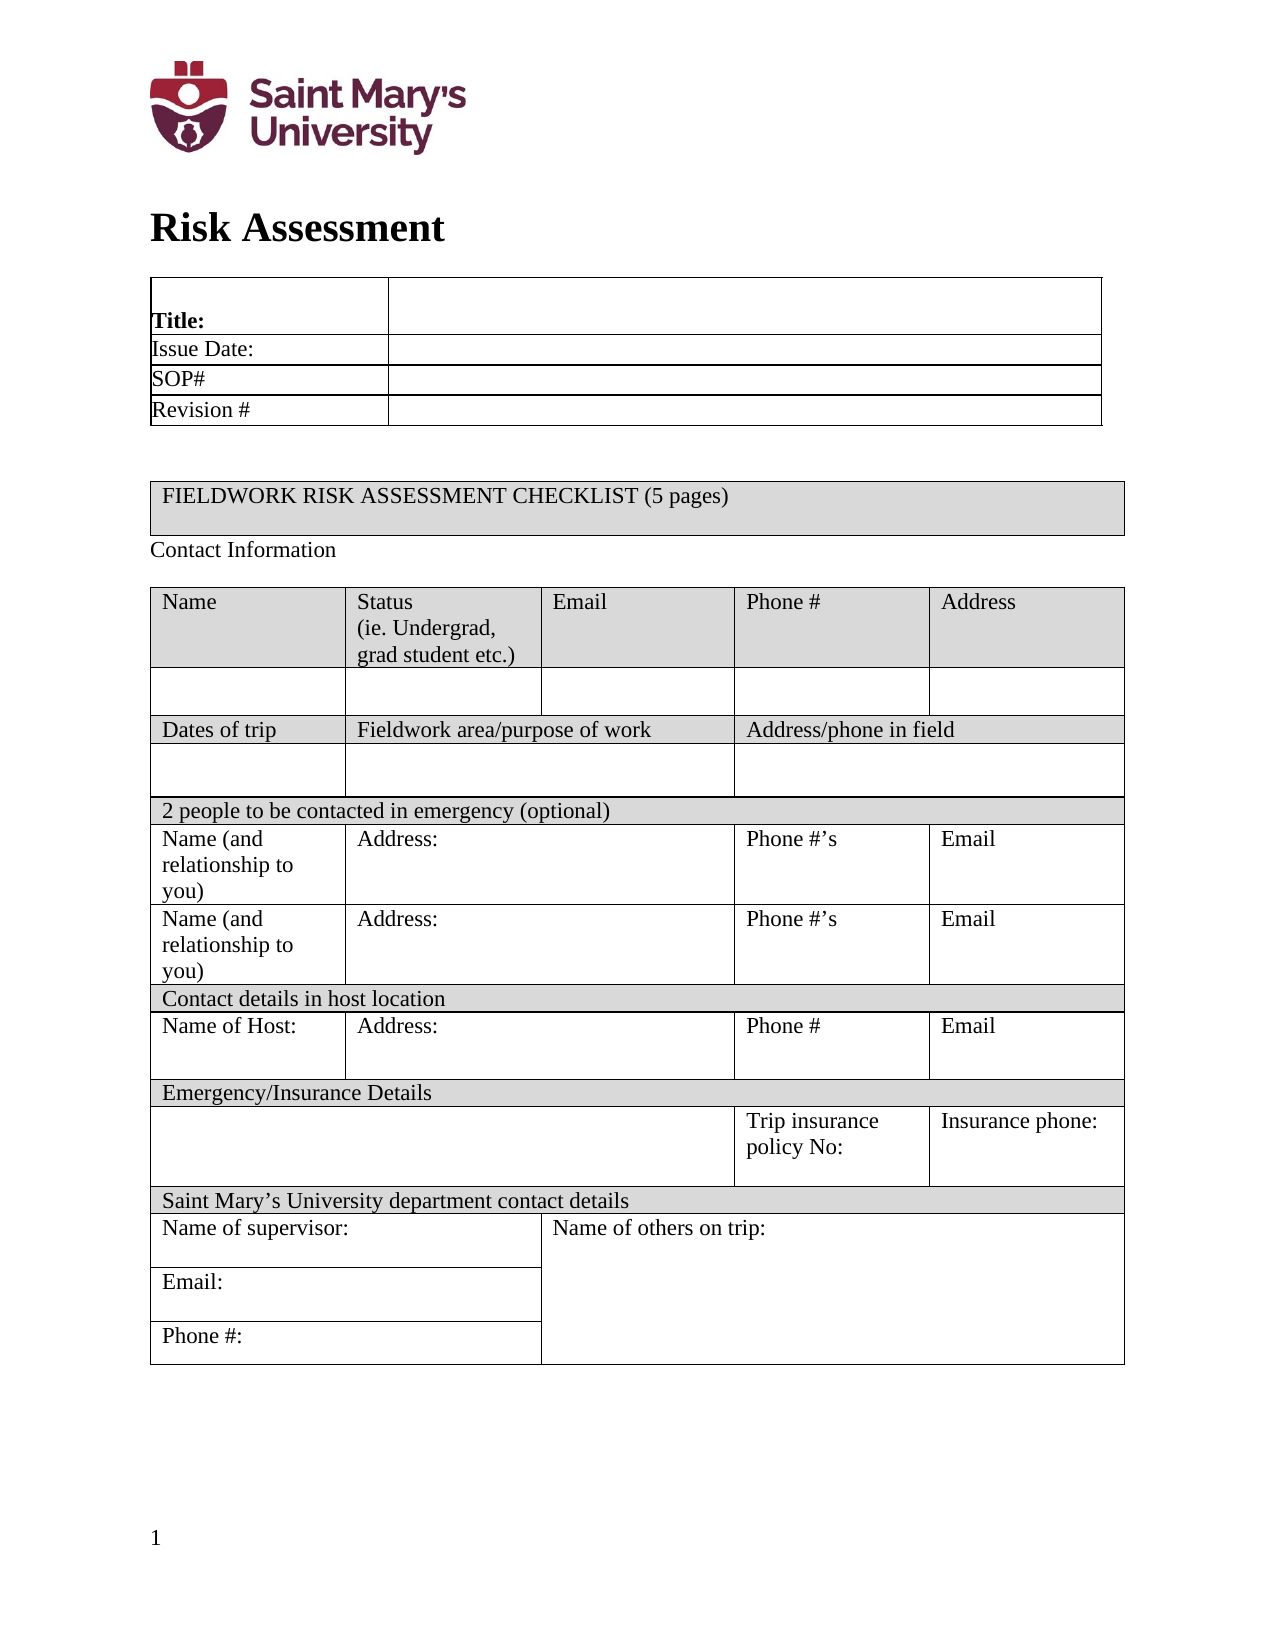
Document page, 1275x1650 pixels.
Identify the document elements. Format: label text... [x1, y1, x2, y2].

table_cell Phone # [735, 1013, 929, 1078]
table_cell [151, 1107, 734, 1186]
table_cell [346, 744, 734, 796]
table_cell Address: [346, 905, 734, 984]
table_cell [151, 744, 345, 796]
table_cell [735, 744, 1124, 796]
table_cell Insurance phone: [930, 1107, 1124, 1186]
table_header Address [930, 588, 1124, 667]
table_cell [139, 250, 1114, 426]
table_cell Email [930, 825, 1124, 904]
table_cell [542, 668, 734, 715]
table_cell Dates of trip [151, 716, 345, 743]
table_header FIELDWORK RISK ASSESSMENT CHECKLIST (5 pages) [151, 482, 1124, 535]
table_cell [930, 668, 1124, 715]
table_cell Email: [151, 1268, 541, 1321]
table_cell Name of Host: [151, 1013, 345, 1078]
table_cell Fieldwork area/purpose of work [346, 716, 734, 743]
table_cell Emergency/Insurance Details [151, 1080, 1124, 1106]
table_cell Trip insurance policy No: [735, 1107, 929, 1186]
table_cell Name of others on trip: [542, 1214, 1124, 1364]
text Contact Information [150, 536, 1125, 562]
table_cell [346, 668, 541, 715]
table_cell [151, 668, 345, 715]
table_cell Name of supervisor: [151, 1214, 541, 1267]
table_cell Phone #’s [735, 905, 929, 984]
table_cell [735, 668, 929, 715]
table_header Status (ie. Undergrad, grad student etc.) [346, 588, 541, 667]
table_cell Phone #’s [735, 825, 929, 904]
table_header Risk Assessment [139, 61, 1114, 250]
table_header Email [542, 588, 734, 667]
table_cell Phone #: [151, 1322, 541, 1364]
table_header Phone # [735, 588, 929, 667]
table_cell 2 people to be contacted in emergency (optional) [151, 798, 1124, 824]
table_cell Email [930, 905, 1124, 984]
table_cell Name (and relationship to you) [151, 825, 345, 904]
table_cell Address/phone in field [735, 716, 1124, 743]
table_cell Email [930, 1013, 1124, 1078]
table_cell Address: [346, 825, 734, 904]
picture [150, 61, 466, 155]
table_cell Contact details in host location [151, 985, 1124, 1011]
table_cell Saint Mary’s University department contact details [151, 1187, 1124, 1213]
table_cell Address: [346, 1013, 734, 1078]
table_header Name [151, 588, 345, 667]
table_cell Name (and relationship to you) [151, 905, 345, 984]
